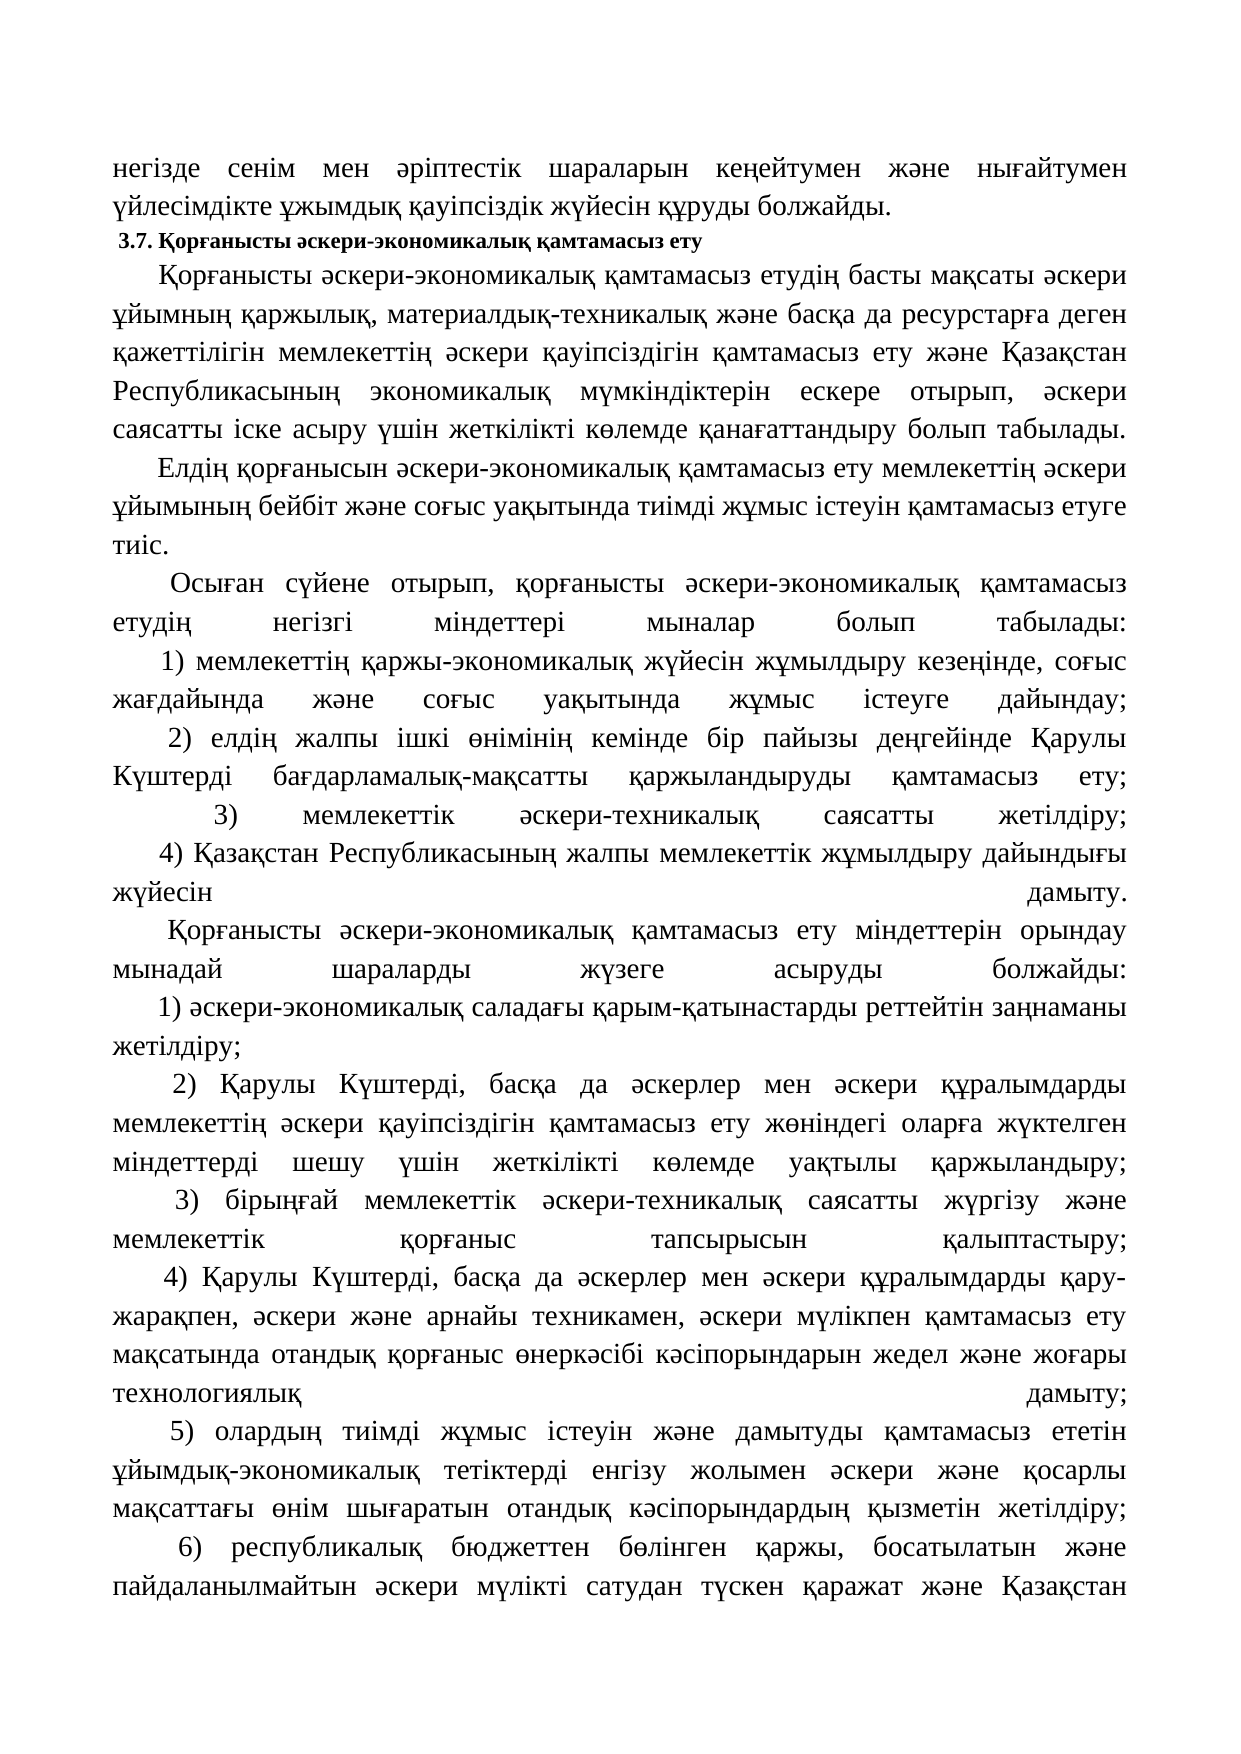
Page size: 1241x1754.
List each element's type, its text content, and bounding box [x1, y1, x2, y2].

text 3.7. Қорғанысты әскери-экономикалық қамтамасыз ету [112, 227, 1128, 253]
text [112, 257, 1128, 1601]
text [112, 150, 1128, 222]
